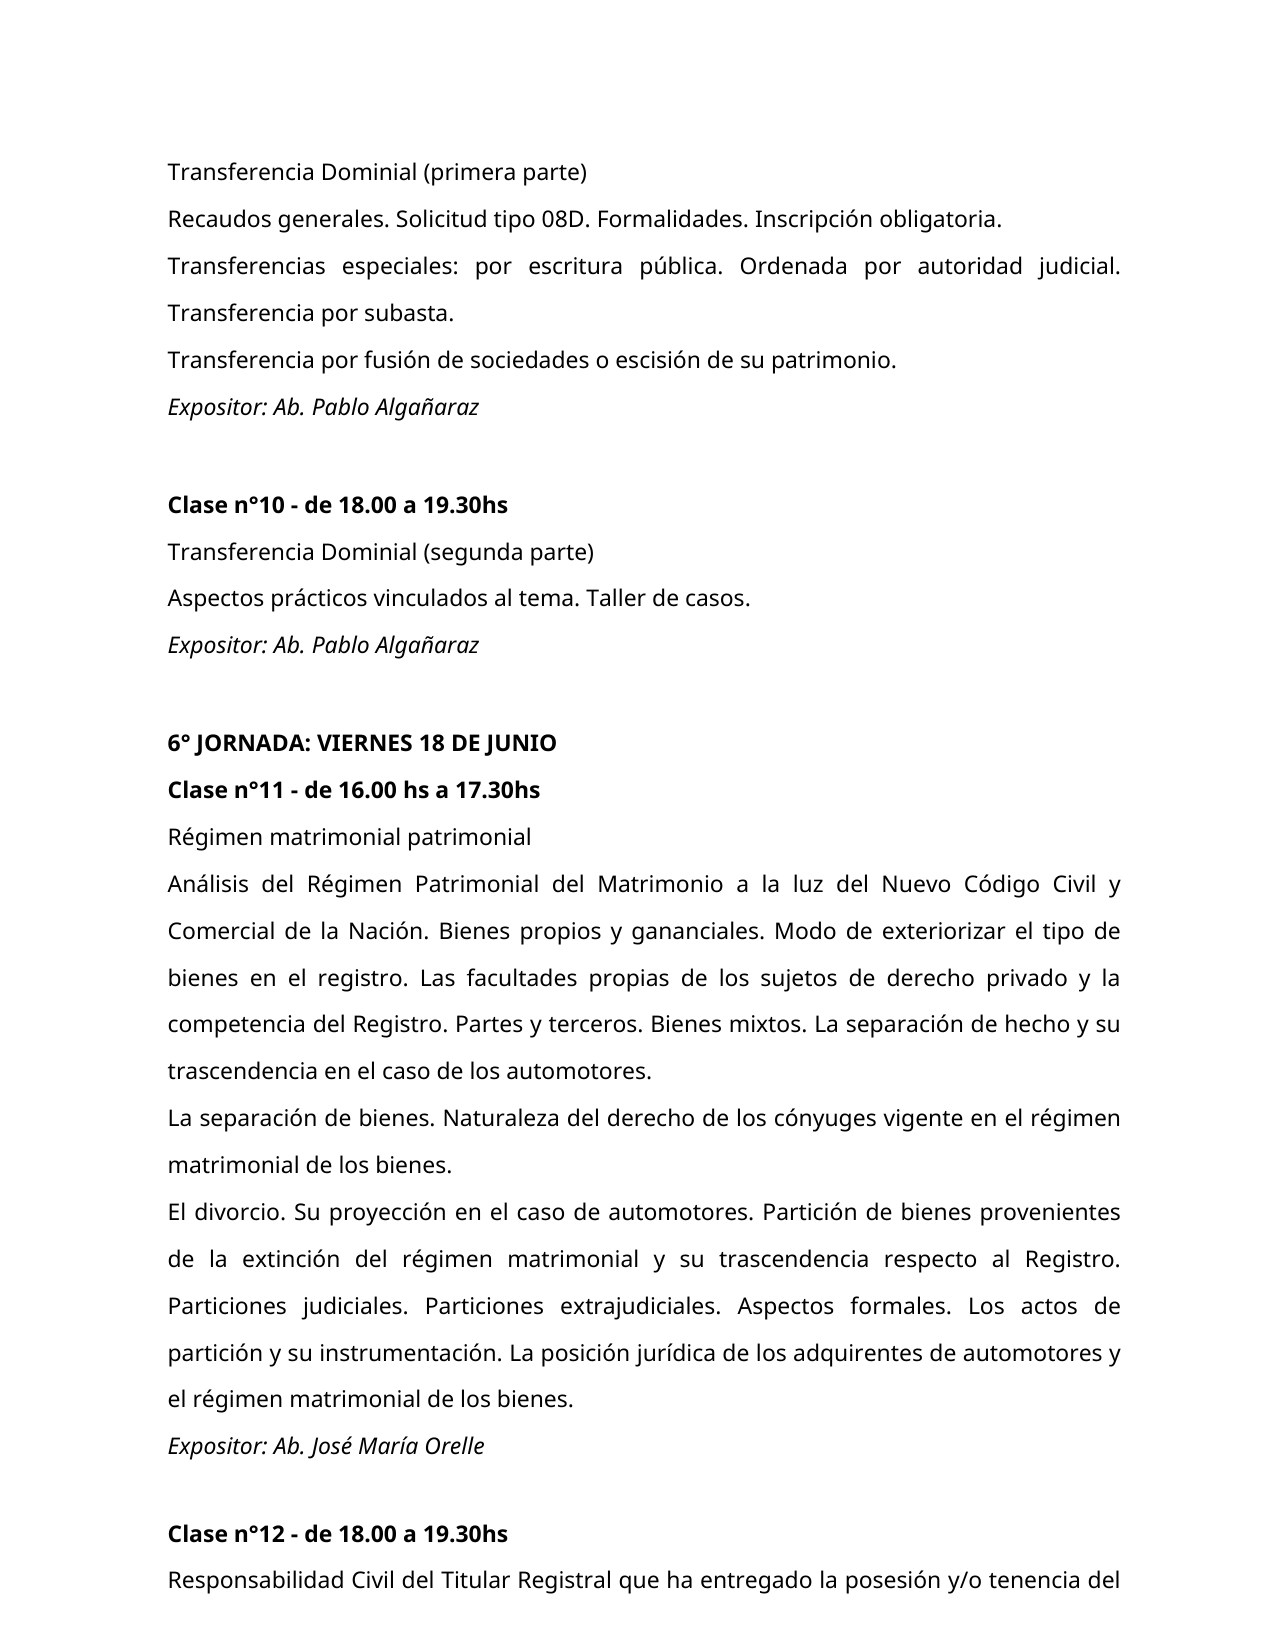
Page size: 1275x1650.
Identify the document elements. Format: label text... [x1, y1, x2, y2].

text Régimen matrimonial patrimonial [167, 821, 1122, 852]
subtitle Clase n°10 - de 18.00 a 19.30hs [167, 488, 1122, 520]
text Análisis del Régimen Patrimonial del Matrimonio a la luz del Nuevo Código Civil y Comercial de la Nación. Bienes propios y gananciales. Modo de exteriorizar el tipo de bienes en el registro. Las facultades propias de los sujetos de derecho privado y la competencia del Registro. Partes y terceros. Bienes mixtos. La separación de hecho y su trascendencia en el caso de los automotores. [167, 868, 1122, 1086]
text El divorcio. Su proyección en el caso de automotores. Partición de bienes provenientes de la extinción del régimen matrimonial y su trascendencia respecto al Registro. Particiones judiciales. Particiones extrajudiciales. Aspectos formales. Los actos de partición y su instrumentación. La posición jurídica de los adquirentes de automotores y el régimen matrimonial de los bienes. [167, 1196, 1122, 1414]
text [167, 1564, 1122, 1596]
text Recaudos generales. Solicitud tipo 08D. Formalidades. Inscripción obligatoria. [167, 203, 1122, 234]
subtitle 6° JORNADA: VIERNES 18 DE JUNIO [167, 727, 1122, 758]
text Expositor: Ab. Pablo Algañaraz [167, 391, 1122, 422]
text Transferencia por fusión de sociedades o escisión de su patrimonio. [167, 344, 1122, 375]
text Transferencia Dominial (segunda parte) [167, 535, 1122, 567]
text Aspectos prácticos vinculados al tema. Taller de casos. [167, 582, 1122, 613]
subtitle Clase n°12 - de 18.00 a 19.30hs [167, 1517, 1122, 1549]
text Transferencias especiales: por escritura pública. Ordenada por autoridad judicial. Transferencia por subasta. [167, 250, 1122, 328]
text Clase n°11 - de 16.00 hs a 17.30hs [167, 774, 1122, 805]
text Expositor: Ab. Pablo Algañaraz [167, 629, 1122, 660]
text La separación de bienes. Naturaleza del derecho de los cónyuges vigente en el régimen matrimonial de los bienes. [167, 1102, 1122, 1180]
text Transferencia Dominial (primera parte) [167, 156, 1122, 187]
text Expositor: Ab. José María Orelle [167, 1430, 1122, 1461]
